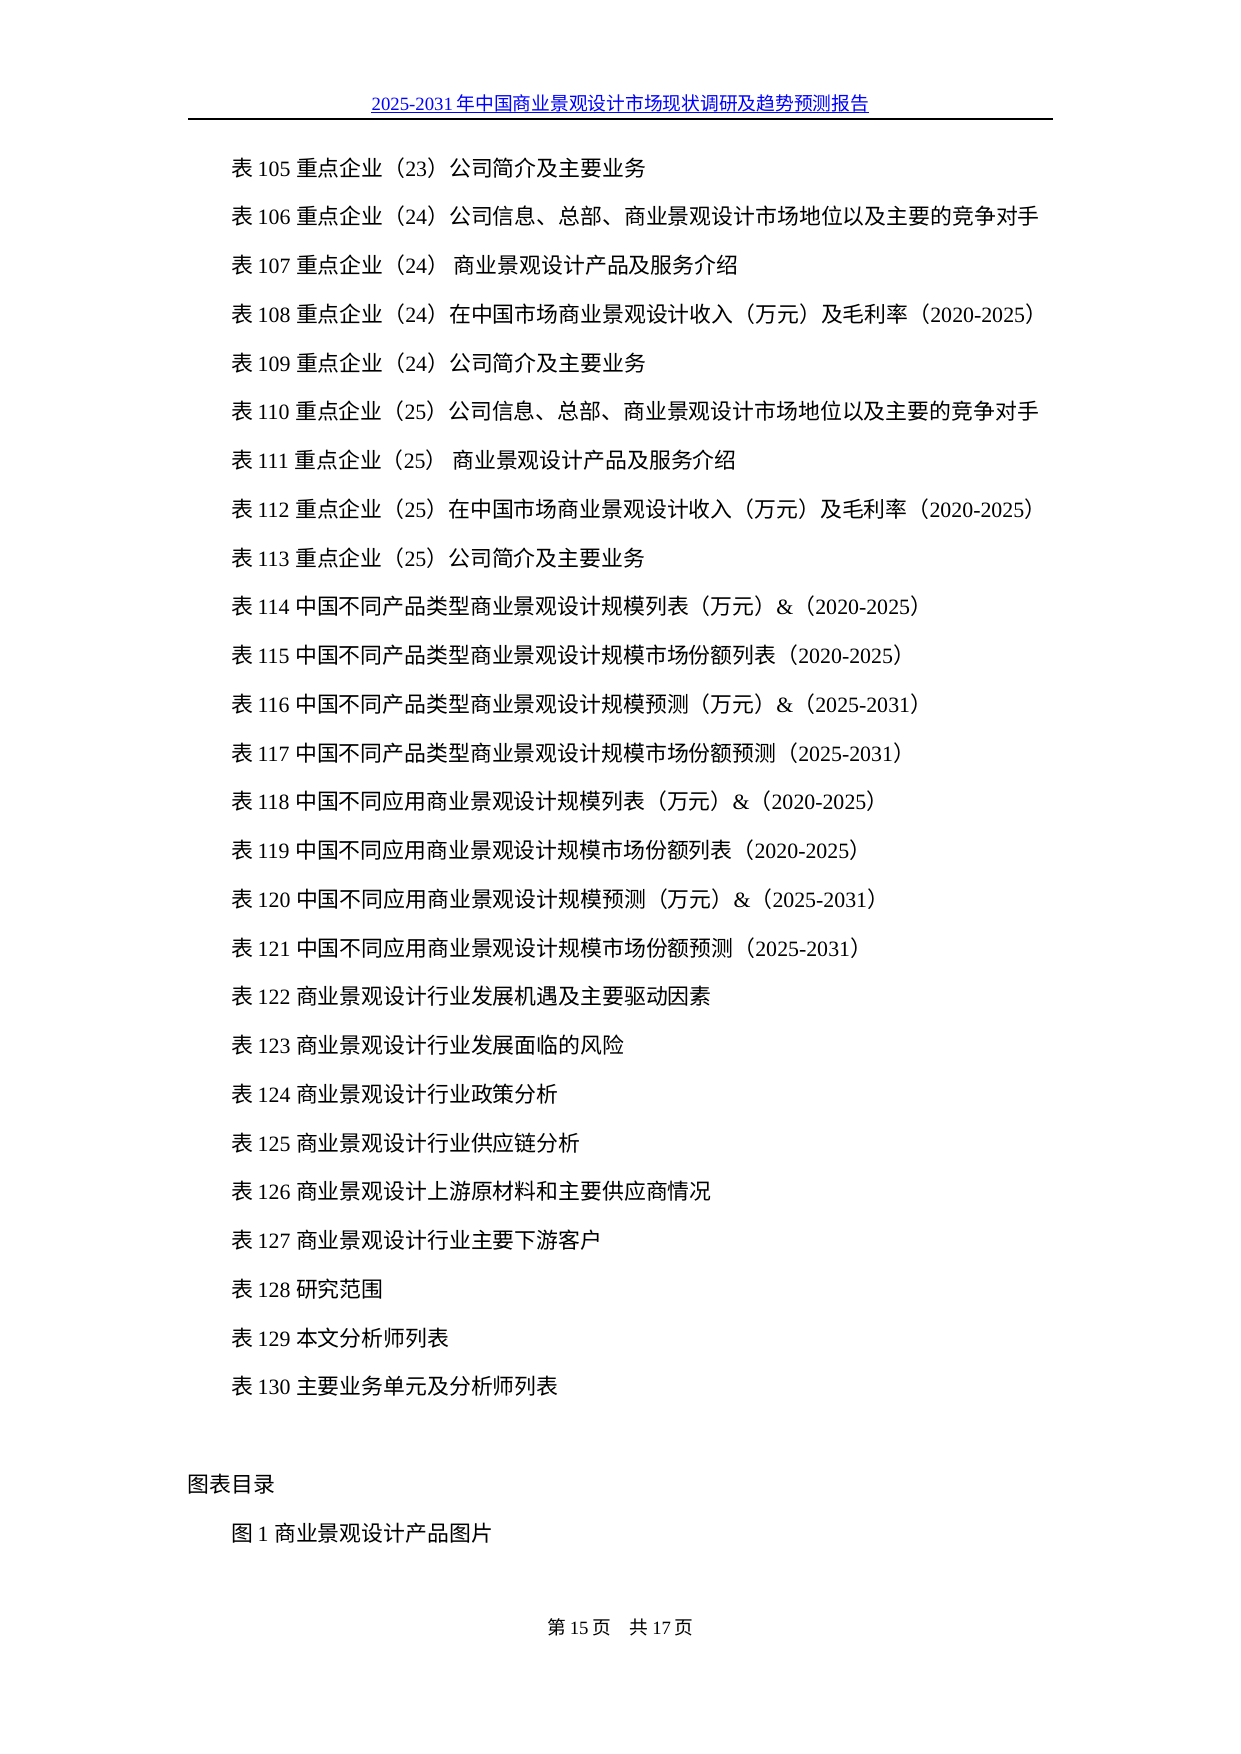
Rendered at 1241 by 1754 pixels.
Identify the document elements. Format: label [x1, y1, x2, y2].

text [187, 150, 1053, 1548]
